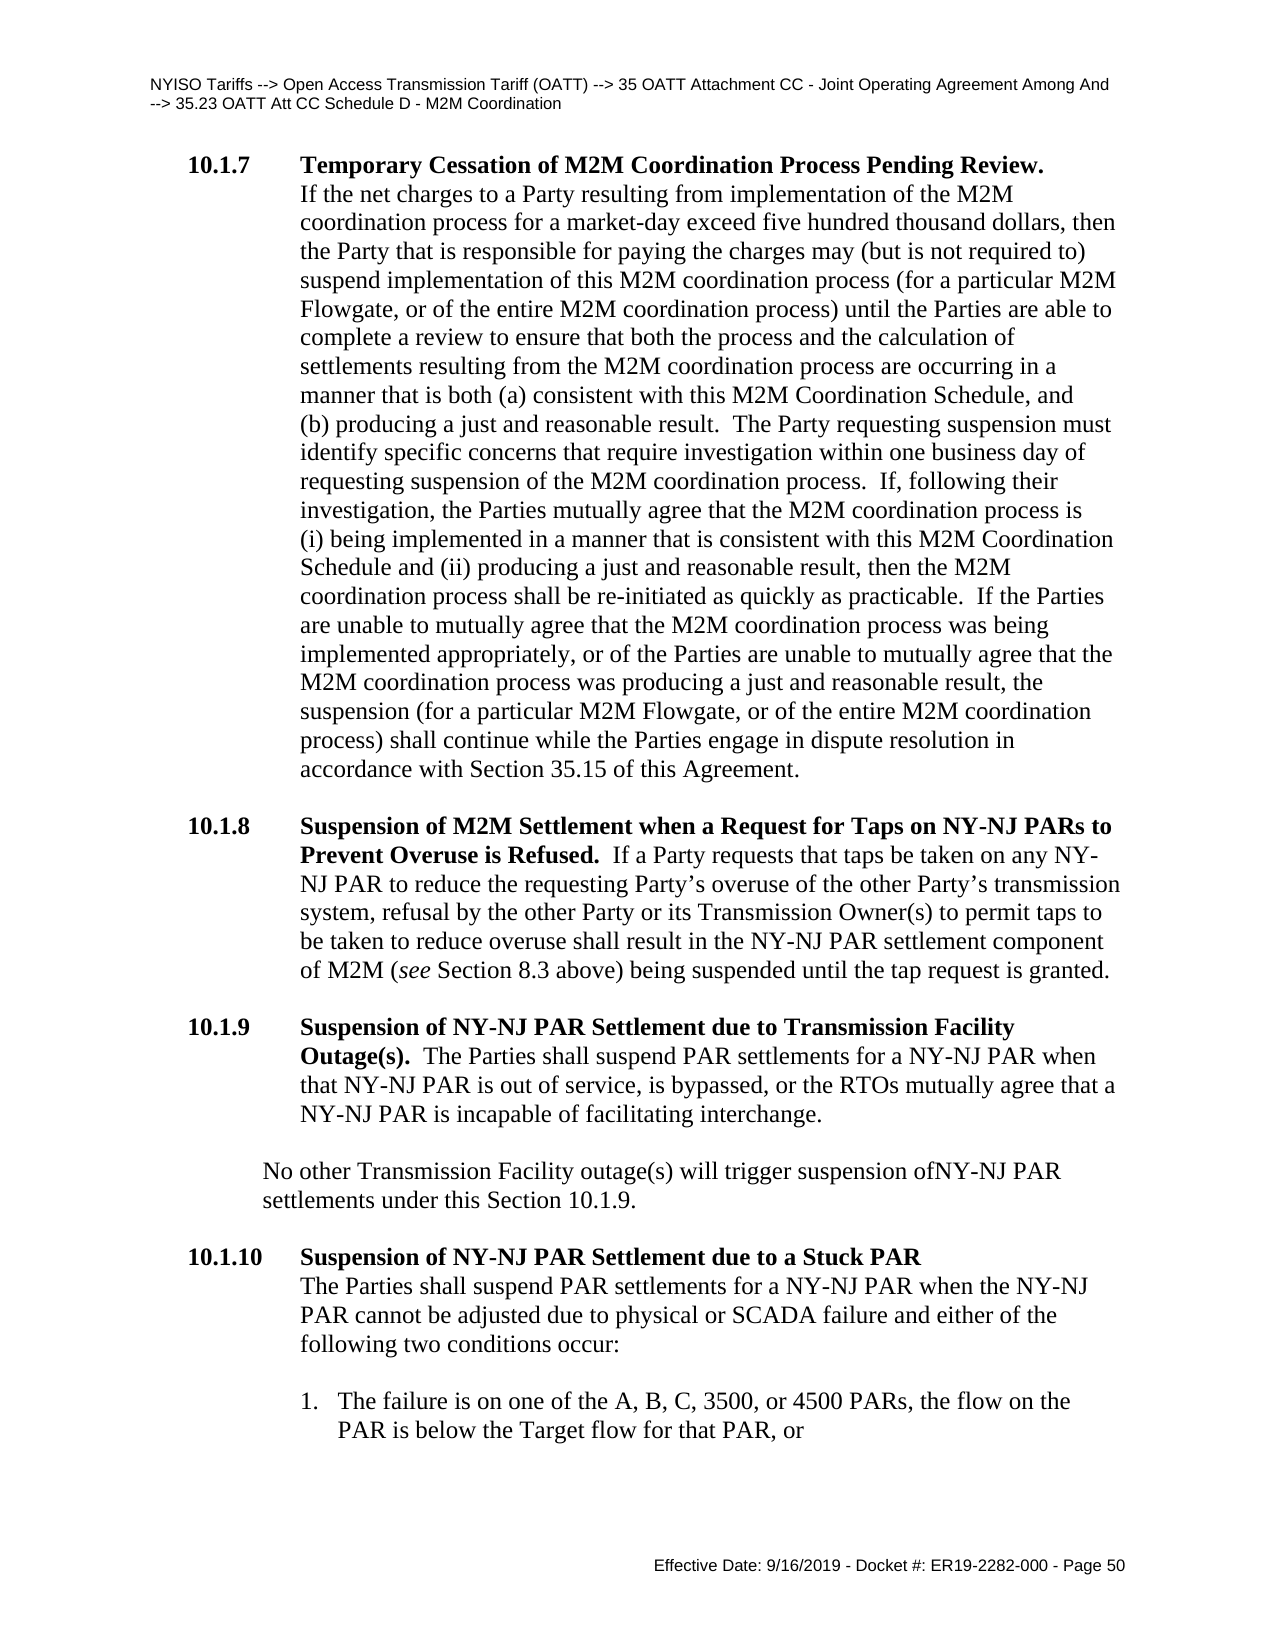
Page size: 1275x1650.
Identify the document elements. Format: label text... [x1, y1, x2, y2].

text 10.1.8 Suspension of M2M Settlement when a Request for Taps on NY-NJ PARs to Prevent Overuse is Refused. If a Party requests that taps be taken on any NY-NJ PAR to reduce the requesting Party’s overuse of the other Party’s transmission system, refusal by the other Party or its Transmission Owner(s) to permit taps to be taken to reduce overuse shall result in the NY-NJ PAR settlement component of M2M (see Section 8.3 above) being suspended until the tap request is granted. [187, 811, 1125, 984]
text 1. The failure is on one of the A, B, C, 3500, or 4500 PARs, the flow on the PAR is below the Target flow for that PAR, or [300, 1386, 1125, 1444]
text No other Transmission Facility outage(s) will trigger suspension ofNY-NJ PAR settlements under this Section 10.1.9. [262, 1156, 1125, 1214]
text 10.1.10 Suspension of NY-NJ PAR Settlement due to a Stuck PAR [187, 1242, 1125, 1271]
text 10.1.9 Suspension of NY-NJ PAR Settlement due to Transmission Facility Outage(s). The Parties shall suspend PAR settlements for a NY-NJ PAR when that NY-NJ PAR is out of service, is bypassed, or the RTOs mutually agree that a NY-NJ PAR is incapable of facilitating interchange. [187, 1012, 1125, 1127]
text If the net charges to a Party resulting from implementation of the M2M coordination process for a market-day exceed five hundred thousand dollars, then the Party that is responsible for paying the charges may (but is not required to) suspend implementation of this M2M coordination process (for a particular M2M Flowgate, or of the entire M2M coordination process) until the Parties are able to complete a review to ensure that both the process and the calculation of settlements resulting from the M2M coordination process are occurring in a manner that is both (a) consistent with this M2M Coordination Schedule, and (b) producing a just and reasonable result. The Party requesting suspension must identify specific concerns that require investigation within one business day of requesting suspension of the M2M coordination process. If, following their investigation, the Parties mutually agree that the M2M coordination process is (i) being implemented in a manner that is consistent with this M2M Coordination Schedule and (ii) producing a just and reasonable result, then the M2M coordination process shall be re-initiated as quickly as practicable. If the Parties are unable to mutually agree that the M2M coordination process was being implemented appropriately, or of the Parties are unable to mutually agree that the M2M coordination process was producing a just and reasonable result, the suspension (for a particular M2M Flowgate, or of the entire M2M coordination process) shall continue while the Parties engage in dispute resolution in accordance with Section 35.15 of this Agreement. [300, 179, 1125, 782]
text 10.1.7 Temporary Cessation of M2M Coordination Process Pending Review. [187, 150, 1125, 179]
text The Parties shall suspend PAR settlements for a NY-NJ PAR when the NY-NJ PAR cannot be adjusted due to physical or SCADA failure and either of the following two conditions occur: [300, 1271, 1125, 1357]
